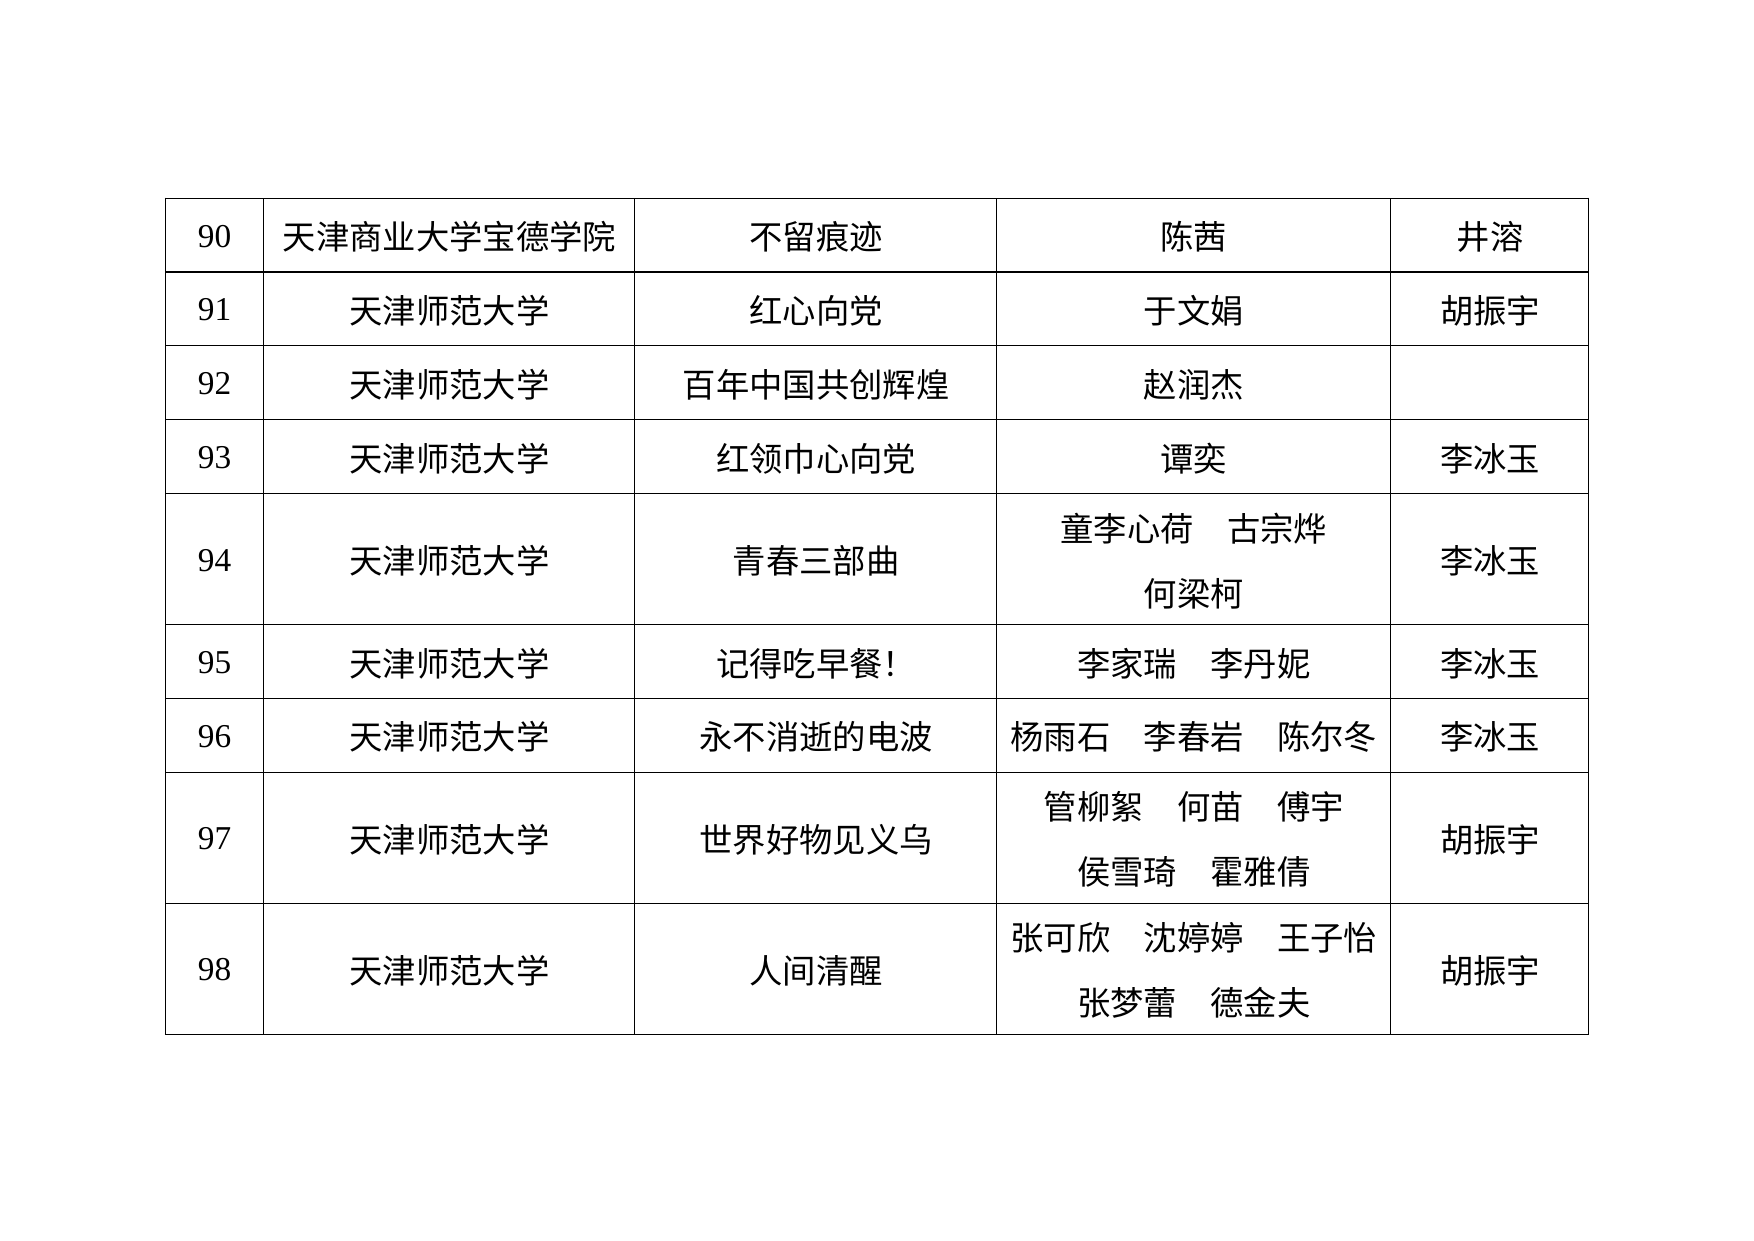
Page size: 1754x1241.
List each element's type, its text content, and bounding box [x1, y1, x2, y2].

table_cell 红领巾心向党 [635, 420, 996, 493]
table_cell 天津师范大学 [264, 773, 634, 903]
table_cell 张可欣 沈婷婷 王子怡 张梦蕾 德金夫 [997, 904, 1390, 1034]
table_cell 天津师范大学 [264, 625, 634, 698]
table_cell 胡振宇 [1391, 273, 1588, 345]
table_cell 95 [166, 625, 263, 698]
table_cell 杨雨石 李春岩 陈尔冬 [997, 699, 1390, 772]
table_cell 天津师范大学 [264, 494, 634, 624]
table_cell 97 [166, 773, 263, 903]
table_cell 陈茜 [997, 199, 1390, 271]
table_cell 永不消逝的电波 [635, 699, 996, 772]
table_cell 李冰玉 [1391, 625, 1588, 698]
table_cell 天津师范大学 [264, 699, 634, 772]
table_cell 93 [166, 420, 263, 493]
table_cell 于文娟 [997, 273, 1390, 345]
table_cell 92 [166, 346, 263, 419]
table_cell 百年中国共创辉煌 [635, 346, 996, 419]
table_cell 人间清醒 [635, 904, 996, 1034]
table_cell 91 [166, 273, 263, 345]
table_cell 胡振宇 [1391, 904, 1588, 1034]
table_cell 天津师范大学 [264, 420, 634, 493]
table_cell 不留痕迹 [635, 199, 996, 271]
table_cell 青春三部曲 [635, 494, 996, 624]
table_cell 天津商业大学宝德学院 [264, 199, 634, 271]
table_cell 98 [166, 904, 263, 1034]
table_cell [1391, 346, 1588, 419]
table_cell 赵润杰 [997, 346, 1390, 419]
table_cell 记得吃早餐！ [635, 625, 996, 698]
table_cell 李冰玉 [1391, 699, 1588, 772]
table_cell 世界好物见义乌 [635, 773, 996, 903]
table_cell 谭奕 [997, 420, 1390, 493]
table_cell 李冰玉 [1391, 494, 1588, 624]
table_cell 李家瑞 李丹妮 [997, 625, 1390, 698]
table_cell 管柳絮 何苗 傅宇 侯雪琦 霍雅倩 [997, 773, 1390, 903]
table_cell 94 [166, 494, 263, 624]
table_cell 天津师范大学 [264, 273, 634, 345]
table_cell 天津师范大学 [264, 904, 634, 1034]
table_cell 李冰玉 [1391, 420, 1588, 493]
table_cell 90 [166, 199, 263, 271]
table_cell 96 [166, 699, 263, 772]
table_cell 童李心荷 古宗烨 何梁柯 [997, 494, 1390, 624]
table_cell 天津师范大学 [264, 346, 634, 419]
table_cell 井溶 [1391, 199, 1588, 271]
table_cell 红心向党 [635, 273, 996, 345]
table_cell 胡振宇 [1391, 773, 1588, 903]
